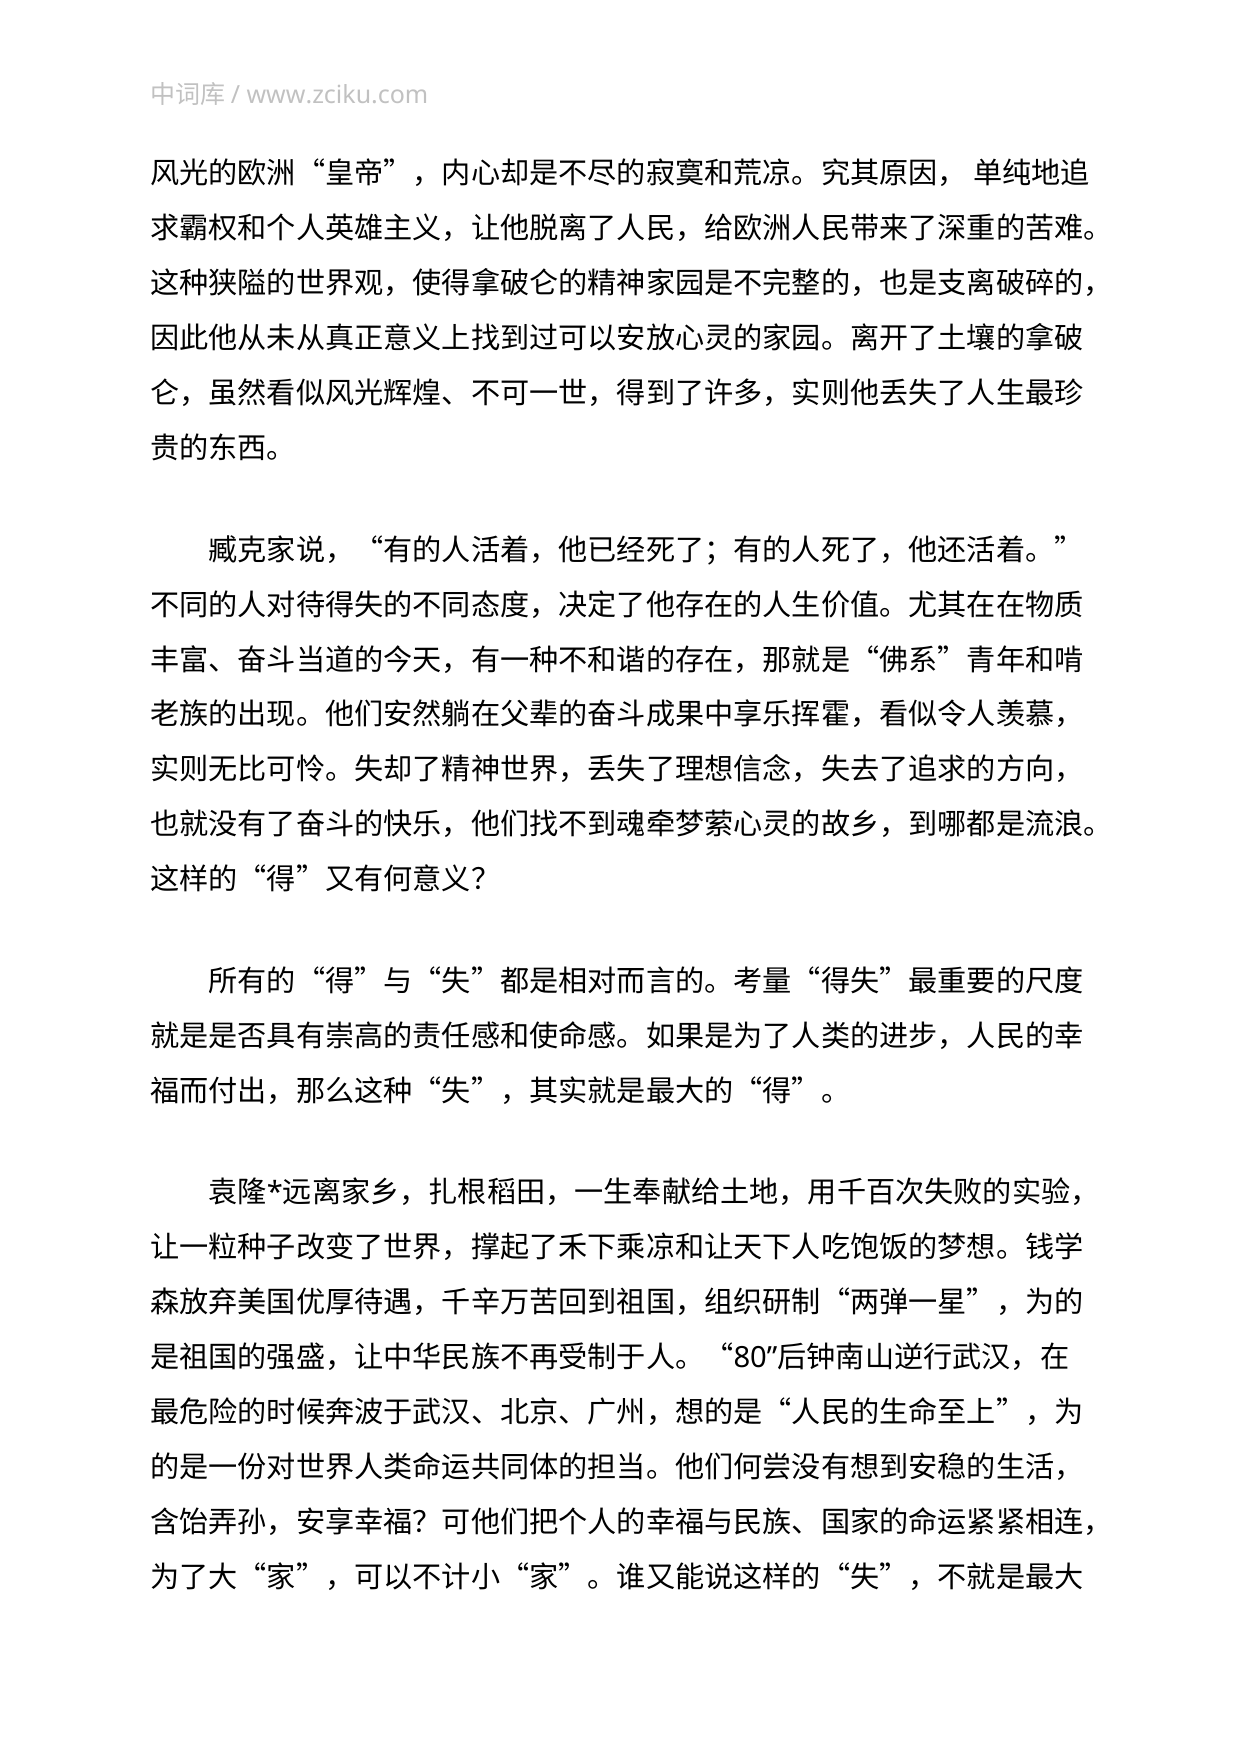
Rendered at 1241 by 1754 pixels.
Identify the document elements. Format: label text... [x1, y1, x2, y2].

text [150, 1169, 1090, 1596]
text 臧克家说，“有的人活着，他已经死了；有的人死了，他还活着。”不同的人对待得失的不同态度，决定了他存在的人生价值。尤其在在物质丰富、奋斗当道的今天，有一种不和谐的存在，那就是“佛系”青年和啃老族的出现。他们安然躺在父辈的奋斗成果中享乐挥霍，看似令人羡慕，实则无比可怜。失却了精神世界，丢失了理想信念，失去了追求的方向，也就没有了奋斗的快乐，他们找不到魂牵梦萦心灵的故乡，到哪都是流浪。这样的“得”又有何意义？ [150, 526, 1090, 898]
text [150, 150, 1090, 467]
text 所有的“得”与“失”都是相对而言的。考量“得失”最重要的尺度就是是否具有崇高的责任感和使命感。如果是为了人类的进步，人民的幸福而付出，那么这种“失”，其实就是最大的“得”。 [150, 957, 1090, 1109]
